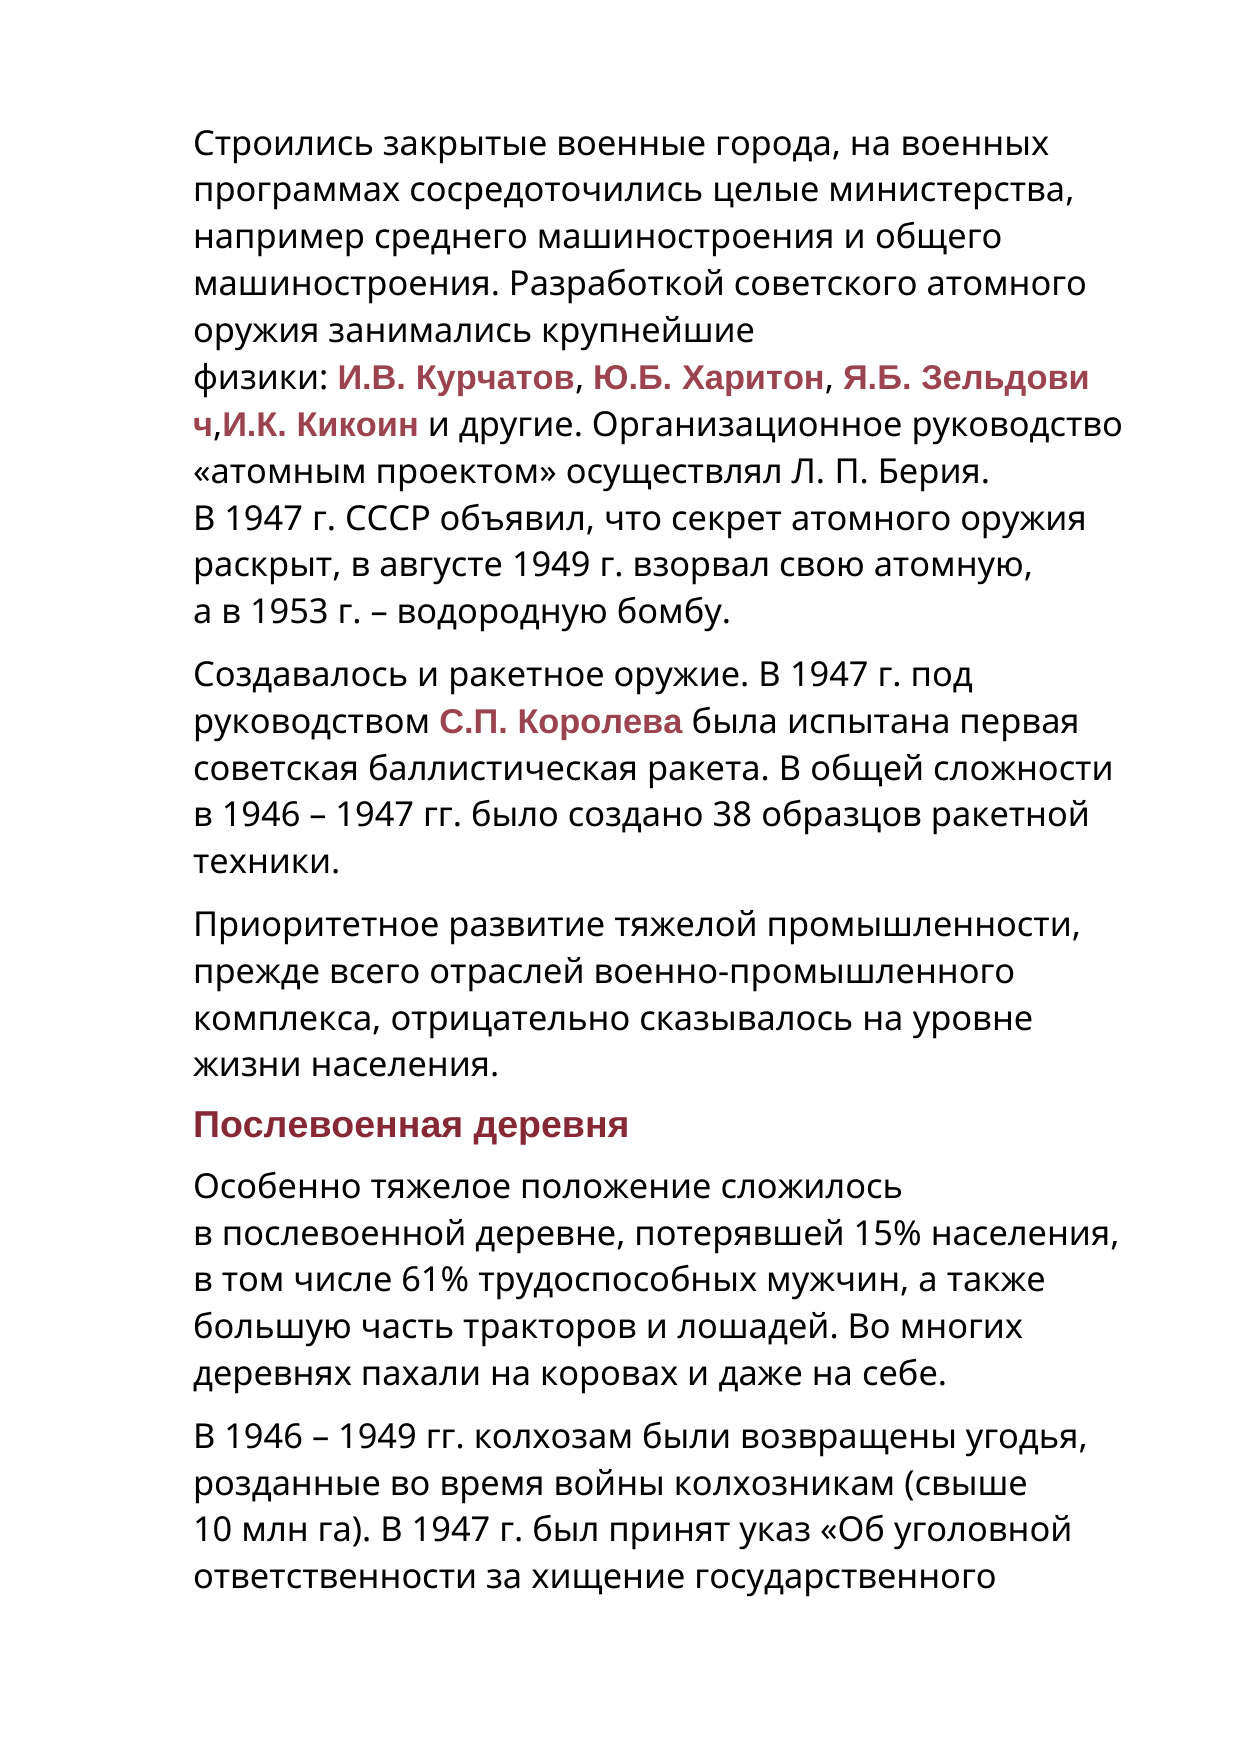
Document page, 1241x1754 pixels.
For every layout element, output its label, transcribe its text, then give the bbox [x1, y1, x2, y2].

text Приоритетное развитие тяжелой промышленности, прежде всего отраслей военно-промышленного комплекса, отрицательно сказывалось на уровне жизни населения. [193, 899, 1136, 1087]
text Послевоенная деревня [193, 1102, 1136, 1146]
text Создавалось и ракетное оружие. В 1947 г. под руководством С.П. Королева была испытана первая советская баллистическая ракета. В общей сложности в 1946 – 1947 гг. было создано 38 образцов ракетной техники. [193, 649, 1136, 884]
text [193, 1411, 1136, 1599]
text Особенно тяжелое положение сложилось в послевоенной деревне, потерявшей 15% населения, в том числе 61% трудоспособных мужчин, а также большую часть тракторов и лошадей. Во многих деревнях пахали на коровах и даже на себе. [193, 1161, 1136, 1396]
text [193, 118, 1136, 634]
